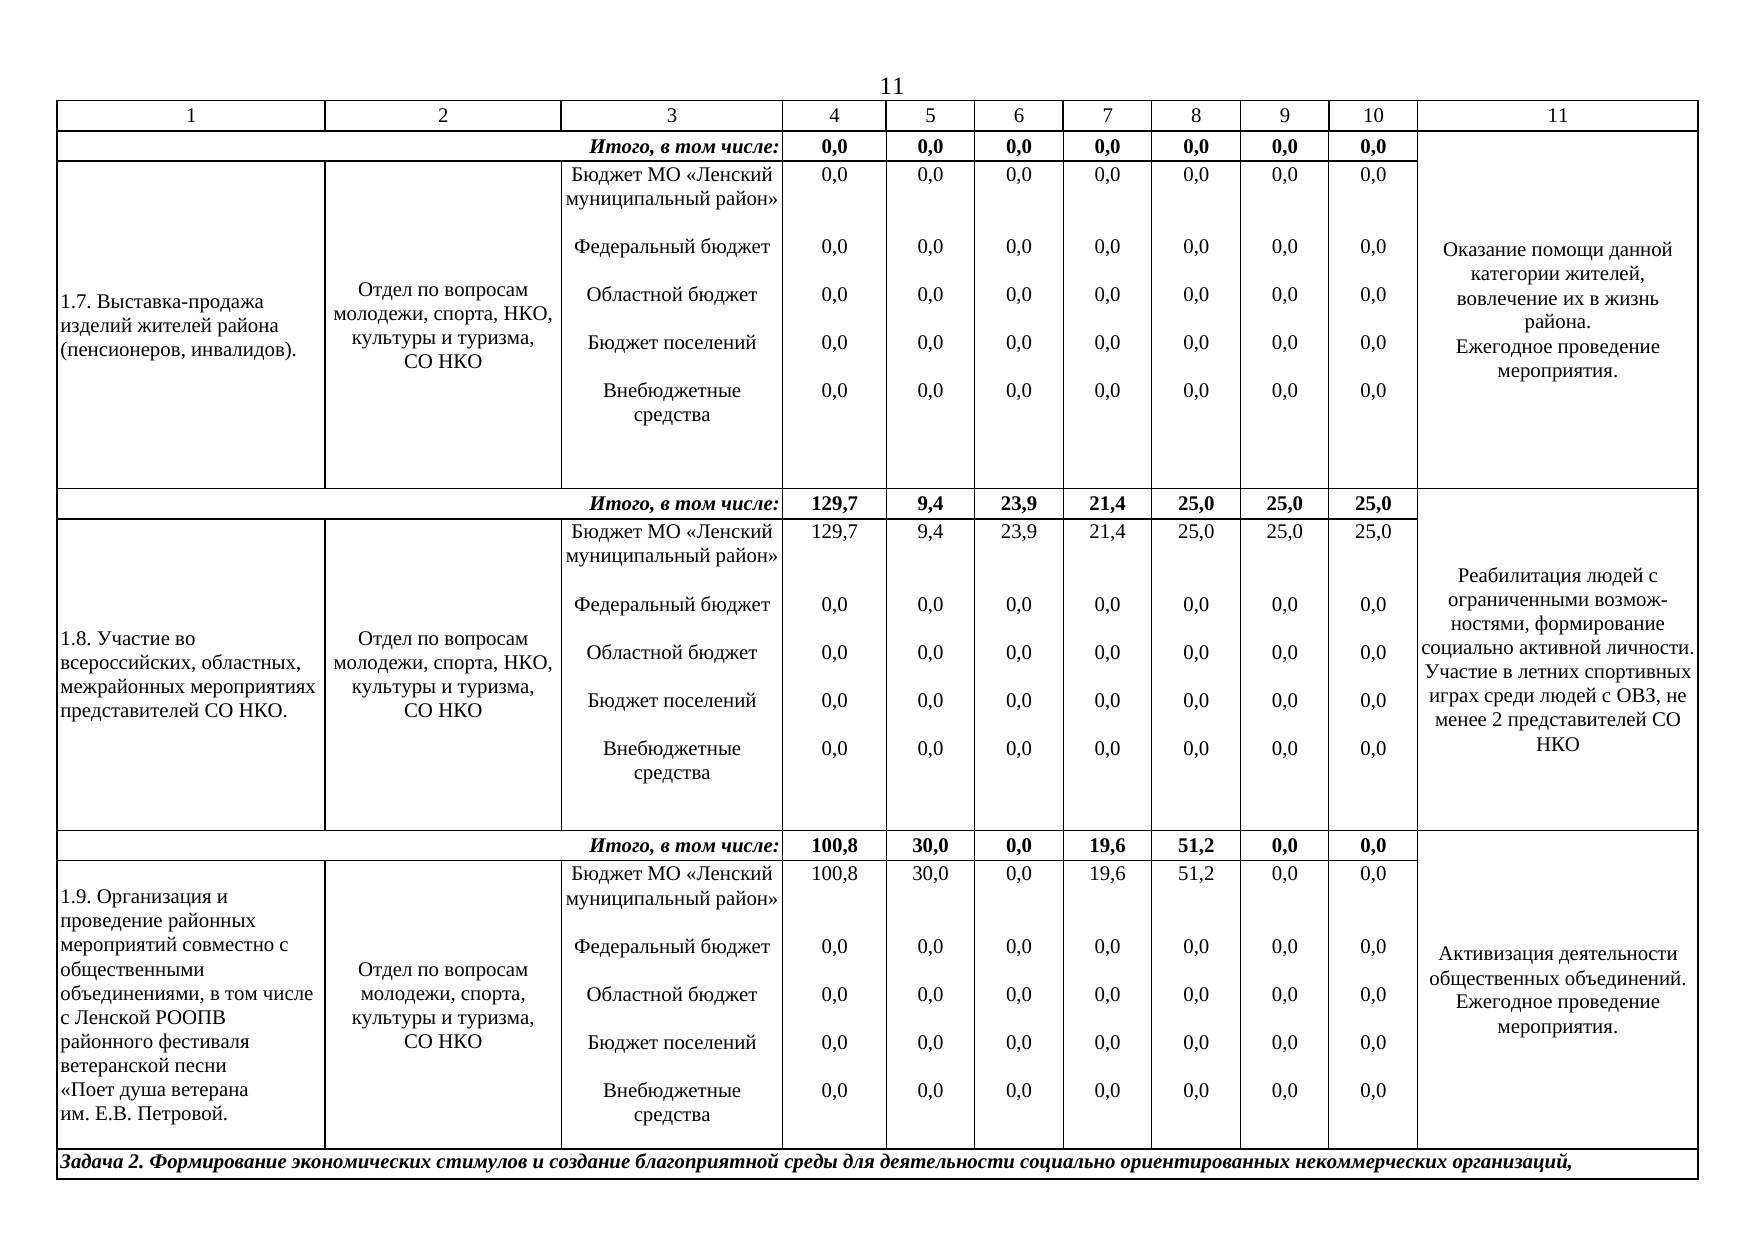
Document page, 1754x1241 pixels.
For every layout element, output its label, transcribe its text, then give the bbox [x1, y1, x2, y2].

table_cell Активизация деятельности общественных объединений. Ежегодное проведение мероприятия. [1418, 831, 1697, 1148]
table_header 5 [887, 101, 974, 130]
table_cell 0,0 0,0 0,0 0,0 0,0 [1241, 861, 1328, 1148]
table_cell 0,0 [1241, 132, 1328, 160]
table_cell 0,0 0,0 0,0 0,0 0,0 [1329, 861, 1417, 1148]
table_cell 19,6 [1064, 831, 1151, 860]
table_cell 21,4 0,0 0,0 0,0 0,0 [1064, 520, 1151, 829]
table_cell 25,0 0,0 0,0 0,0 0,0 [1329, 520, 1417, 829]
table_cell 23,9 [975, 489, 1063, 518]
table_cell Реабилитация людей с ограниченными возмож-ностями, формирование социально активной личности. Участие в летних спортивных играх среди людей с ОВЗ, не менее 2 представителей СО НКО [1418, 489, 1697, 829]
table_cell 0,0 [975, 132, 1063, 160]
table_cell 25,0 [1152, 489, 1240, 518]
table_cell Итого, в том числе: [58, 489, 782, 518]
table_cell 0,0 0,0 0,0 0,0 0,0 [1152, 162, 1240, 487]
table_cell 23,9 0,0 0,0 0,0 0,0 [975, 520, 1063, 829]
table_cell 1.9. Организация и проведение районных мероприятий совместно с общественными объединениями, в том числе с Ленской РООПВ районного фестиваля ветеранской песни «Поет душа ветерана им. Е.В. Петровой. [58, 861, 324, 1148]
table_cell 25,0 0,0 0,0 0,0 0,0 [1241, 520, 1328, 829]
table_header 9 [1241, 101, 1328, 130]
table_cell Отдел по вопросам молодежи, спорта, НКО, культуры и туризма, СО НКО [326, 162, 561, 487]
table_cell 0,0 0,0 0,0 0,0 0,0 [783, 162, 886, 487]
table_cell Оказание помощи данной категории жителей, вовлечение их в жизнь района. Ежегодное проведение мероприятия. [1418, 132, 1697, 487]
table_cell 0,0 0,0 0,0 0,0 0,0 [1064, 162, 1151, 487]
table_cell Бюджет МО «Ленский муниципальный район» Федеральный бюджет Областной бюджет Бюджет поселений Внебюджетные средства [562, 520, 782, 829]
table_cell 0,0 [975, 831, 1063, 860]
table_cell 25,0 [1241, 489, 1328, 518]
table_cell 0,0 0,0 0,0 0,0 0,0 [1329, 162, 1417, 487]
table_cell Отдел по вопросам молодежи, спорта, культуры и туризма, СО НКО [326, 861, 561, 1148]
table_cell 51,2 0,0 0,0 0,0 0,0 [1152, 861, 1240, 1148]
table_header 10 [1330, 101, 1417, 130]
table_cell 9,4 [887, 489, 974, 518]
table_cell 1.7. Выставка-продажа изделий жителей района (пенсионеров, инвалидов). [58, 162, 324, 487]
table_cell 30,0 0,0 0,0 0,0 0,0 [887, 861, 974, 1148]
table_cell 129,7 0,0 0,0 0,0 0,0 [783, 520, 886, 829]
table_cell 25,0 [1329, 489, 1417, 518]
table_cell 51,2 [1152, 831, 1240, 860]
table_header 2 [326, 101, 560, 130]
table_cell 0,0 0,0 0,0 0,0 0,0 [975, 861, 1063, 1148]
table_cell 0,0 [783, 132, 886, 160]
table_cell Итого, в том числе: [58, 132, 782, 160]
table_header 8 [1152, 101, 1240, 130]
table_cell 100,8 [783, 831, 886, 860]
table_header 11 [1418, 101, 1697, 130]
table_cell Отдел по вопросам молодежи, спорта, НКО, культуры и туризма, СО НКО [326, 520, 561, 829]
table_cell 21,4 [1064, 489, 1151, 518]
table_cell 0,0 0,0 0,0 0,0 0,0 [1241, 162, 1328, 487]
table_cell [562, 162, 782, 487]
table_cell 0,0 [1152, 132, 1240, 160]
table_cell 100,8 0,0 0,0 0,0 0,0 [783, 861, 886, 1148]
table_cell 9,4 0,0 0,0 0,0 0,0 [887, 520, 974, 829]
table_cell 25,0 0,0 0,0 0,0 0,0 [1152, 520, 1240, 829]
table_cell 129,7 [783, 489, 886, 518]
table_cell 0,0 0,0 0,0 0,0 0,0 [887, 162, 974, 487]
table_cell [58, 1150, 1697, 1178]
table_header 4 [783, 101, 885, 130]
table_cell 0,0 [1329, 132, 1417, 160]
table_cell 19,6 0,0 0,0 0,0 0,0 [1064, 861, 1151, 1148]
table_cell 0,0 [887, 132, 974, 160]
table_cell 30,0 [887, 831, 974, 860]
table_header 6 [975, 101, 1062, 130]
table_cell 1.8. Участие во всероссийских, областных, межрайонных мероприятиях представителей СО НКО. [58, 520, 324, 829]
table_cell Итого, в том числе: [58, 831, 782, 860]
table_cell 0,0 0,0 0,0 0,0 0,0 [975, 162, 1063, 487]
table_cell 0,0 [1329, 831, 1417, 860]
table_cell Бюджет МО «Ленский муниципальный район» Федеральный бюджет Областной бюджет Бюджет поселений Внебюджетные средства [562, 861, 782, 1148]
table_cell 0,0 [1241, 831, 1328, 860]
table_header 1 [58, 101, 324, 130]
table_header 3 [562, 101, 782, 130]
table_header 7 [1064, 101, 1151, 130]
table_cell 0,0 [1064, 132, 1151, 160]
